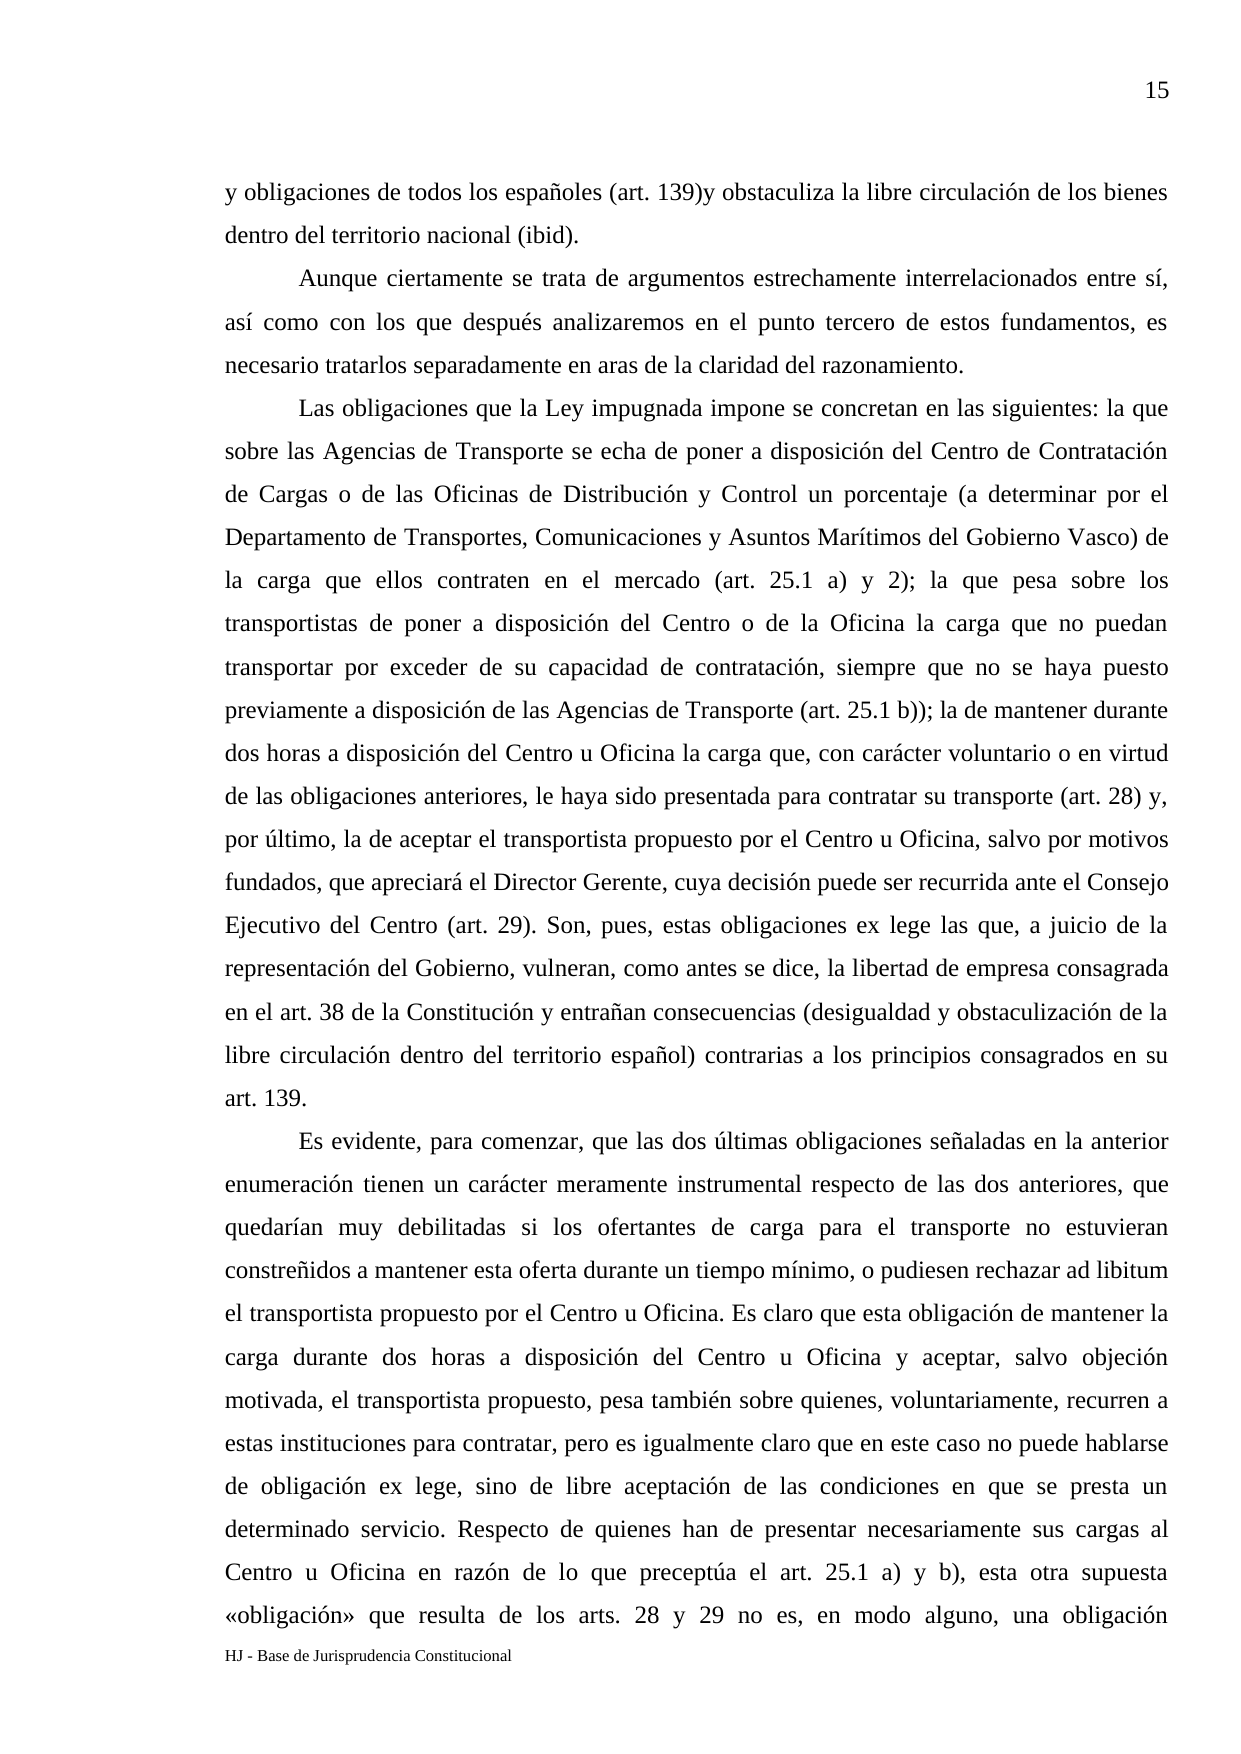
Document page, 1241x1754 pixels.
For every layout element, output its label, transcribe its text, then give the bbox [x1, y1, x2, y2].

text Aunque ciertamente se trata de argumentos estrechamente interrelacionados entre sí, así como con los que después analizaremos en el punto tercero de estos fundamentos, es necesario tratarlos separadamente en aras de la claridad del razonamiento. [224, 263, 1169, 378]
text Las obligaciones que la Ley impugnada impone se concretan en las siguientes: la que sobre las Agencias de Transporte se echa de poner a disposición del Centro de Contratación de Cargas o de las Oficinas de Distribución y Control un porcentaje (a determinar por el Departamento de Transportes, Comunicaciones y Asuntos Marítimos del Gobierno Vasco) de la carga que ellos contraten en el mercado (art. 25.1 a) y 2); la que pesa sobre los transportistas de poner a disposición del Centro o de la Oficina la carga que no puedan transportar por exceder de su capacidad de contratación, siempre que no se haya puesto previamente a disposición de las Agencias de Transporte (art. 25.1 b)); la de mantener durante dos horas a disposición del Centro u Oficina la carga que, con carácter voluntario o en virtud de las obligaciones anteriores, le haya sido presentada para contratar su transporte (art. 28) y, por último, la de aceptar el transportista propuesto por el Centro u Oficina, salvo por motivos fundados, que apreciará el Director Gerente, cuya decisión puede ser recurrida ante el Consejo Ejecutivo del Centro (art. 29). Son, pues, estas obligaciones ex lege las que, a juicio de la representación del Gobierno, vulneran, como antes se dice, la libertad de empresa consagrada en el art. 38 de la Constitución y entrañan consecuencias (desigualdad y obstaculización de la libre circulación dentro del territorio español) contrarias a los principios consagrados en su art. 139. [224, 393, 1169, 1112]
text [224, 177, 1169, 249]
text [224, 1126, 1169, 1629]
